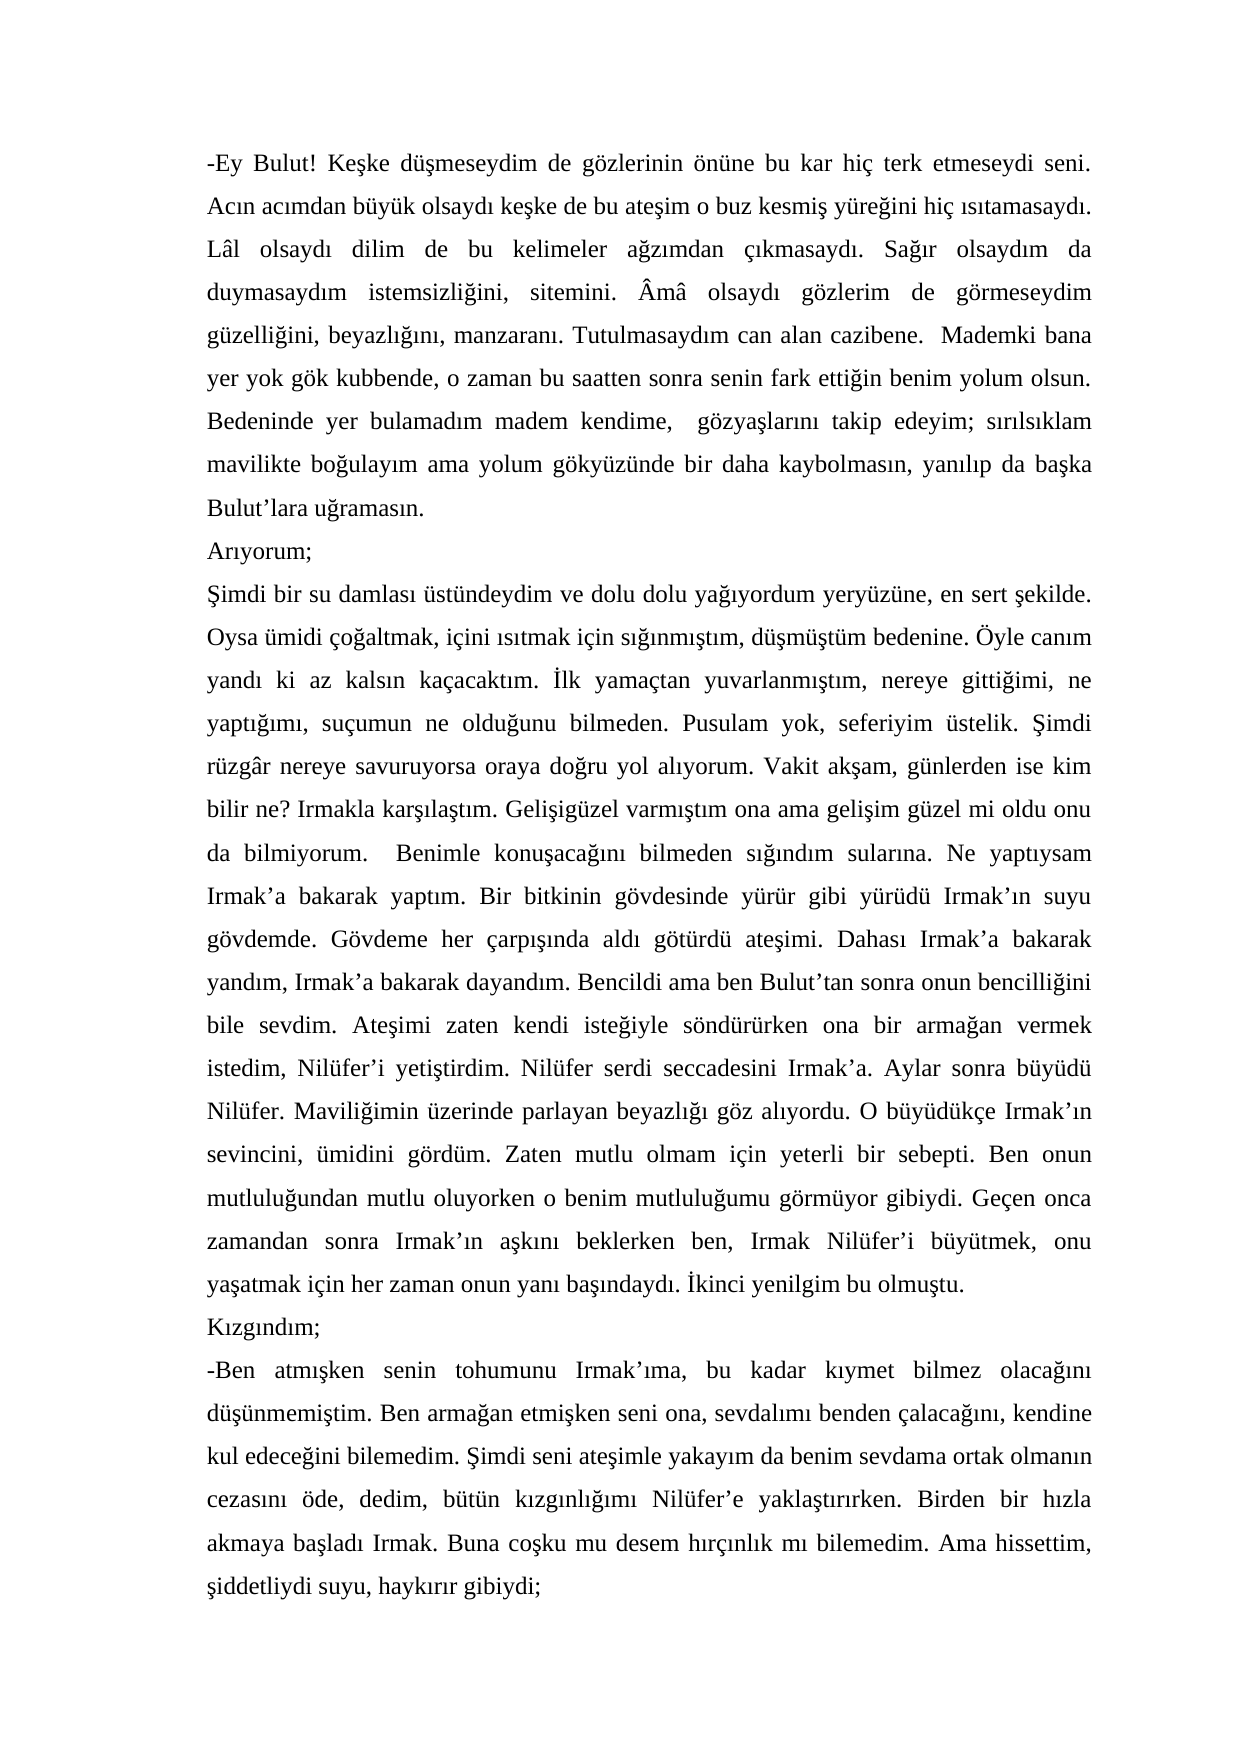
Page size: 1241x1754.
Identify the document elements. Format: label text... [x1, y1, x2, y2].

text Arıyorum; [207, 536, 1093, 564]
text -Ben atmışken senin tohumunu Irmak’ıma, bu kadar kıymet bilmez olacağını düşünmemiştim. Ben armağan etmişken seni ona, sevdalımı benden çalacağını, kendine kul edeceğini bilemedim. Şimdi seni ateşimle yakayım da benim sevdama ortak olmanın cezasını öde, dedim, bütün kızgınlığımı Nilüfer’e yaklaştırırken. Birden bir hızla akmaya başladı Irmak. Buna coşku mu desem hırçınlık mı bilemedim. Ama hissettim, şiddetliydi suyu, haykırır gibiydi; [207, 1355, 1093, 1599]
text Şimdi bir su damlası üstündeydim ve dolu dolu yağıyordum yeryüzüne, en sert şekilde. Oysa ümidi çoğaltmak, içini ısıtmak için sığınmıştım, düşmüştüm bedenine. Öyle canım yandı ki az kalsın kaçacaktım. İlk yamaçtan yuvarlanmıştım, nereye gittiğimi, ne yaptığımı, suçumun ne olduğunu bilmeden. Pusulam yok, seferiyim üstelik. Şimdi rüzgâr nereye savuruyorsa oraya doğru yol alıyorum. Vakit akşam, günlerden ise kim bilir ne? Irmakla karşılaştım. Gelişigüzel varmıştım ona ama gelişim güzel mi oldu onu da bilmiyorum. Benimle konuşacağını bilmeden sığındım sularına. Ne yaptıysam Irmak’a bakarak yaptım. Bir bitkinin gövdesinde yürür gibi yürüdü Irmak’ın suyu gövdemde. Gövdeme her çarpışında aldı götürdü ateşimi. Dahası Irmak’a bakarak yandım, Irmak’a bakarak dayandım. Bencildi ama ben Bulut’tan sonra onun bencilliğini bile sevdim. Ateşimi zaten kendi isteğiyle söndürürken ona bir armağan vermek istedim, Nilüfer’i yetiştirdim. Nilüfer serdi seccadesini Irmak’a. Aylar sonra büyüdü Nilüfer. Maviliğimin üzerinde parlayan beyazlığı göz alıyordu. O büyüdükçe Irmak’ın sevincini, ümidini gördüm. Zaten mutlu olmam için yeterli bir sebepti. Ben onun mutluluğundan mutlu oluyorken o benim mutluluğumu görmüyor gibiydi. Geçen onca zamandan sonra Irmak’ın aşkını beklerken ben, Irmak Nilüfer’i büyütmek, onu yaşatmak için her zaman onun yanı başındaydı. İkinci yenilgim bu olmuştu. [207, 579, 1093, 1298]
text -Ey Bulut! Keşke düşmeseydim de gözlerinin önüne bu kar hiç terk etmeseydi seni. Acın acımdan büyük olsaydı keşke de bu ateşim o buz kesmiş yüreğini hiç ısıtamasaydı. Lâl olsaydı dilim de bu kelimeler ağzımdan çıkmasaydı. Sağır olsaydım da duymasaydım istemsizliğini, sitemini. Âmâ olsaydı gözlerim de görmeseydim güzelliğini, beyazlığını, manzaranı. Tutulmasaydım can alan cazibene. Mademki bana yer yok gök kubbende, o zaman bu saatten sonra senin fark ettiğin benim yolum olsun. Bedeninde yer bulamadım madem kendime, gözyaşlarını takip edeyim; sırılsıklam mavilikte boğulayım ama yolum gökyüzünde bir daha kaybolmasın, yanılıp da başka Bulut’lara uğramasın. [207, 148, 1093, 521]
text Kızgındım; [207, 1312, 1093, 1341]
